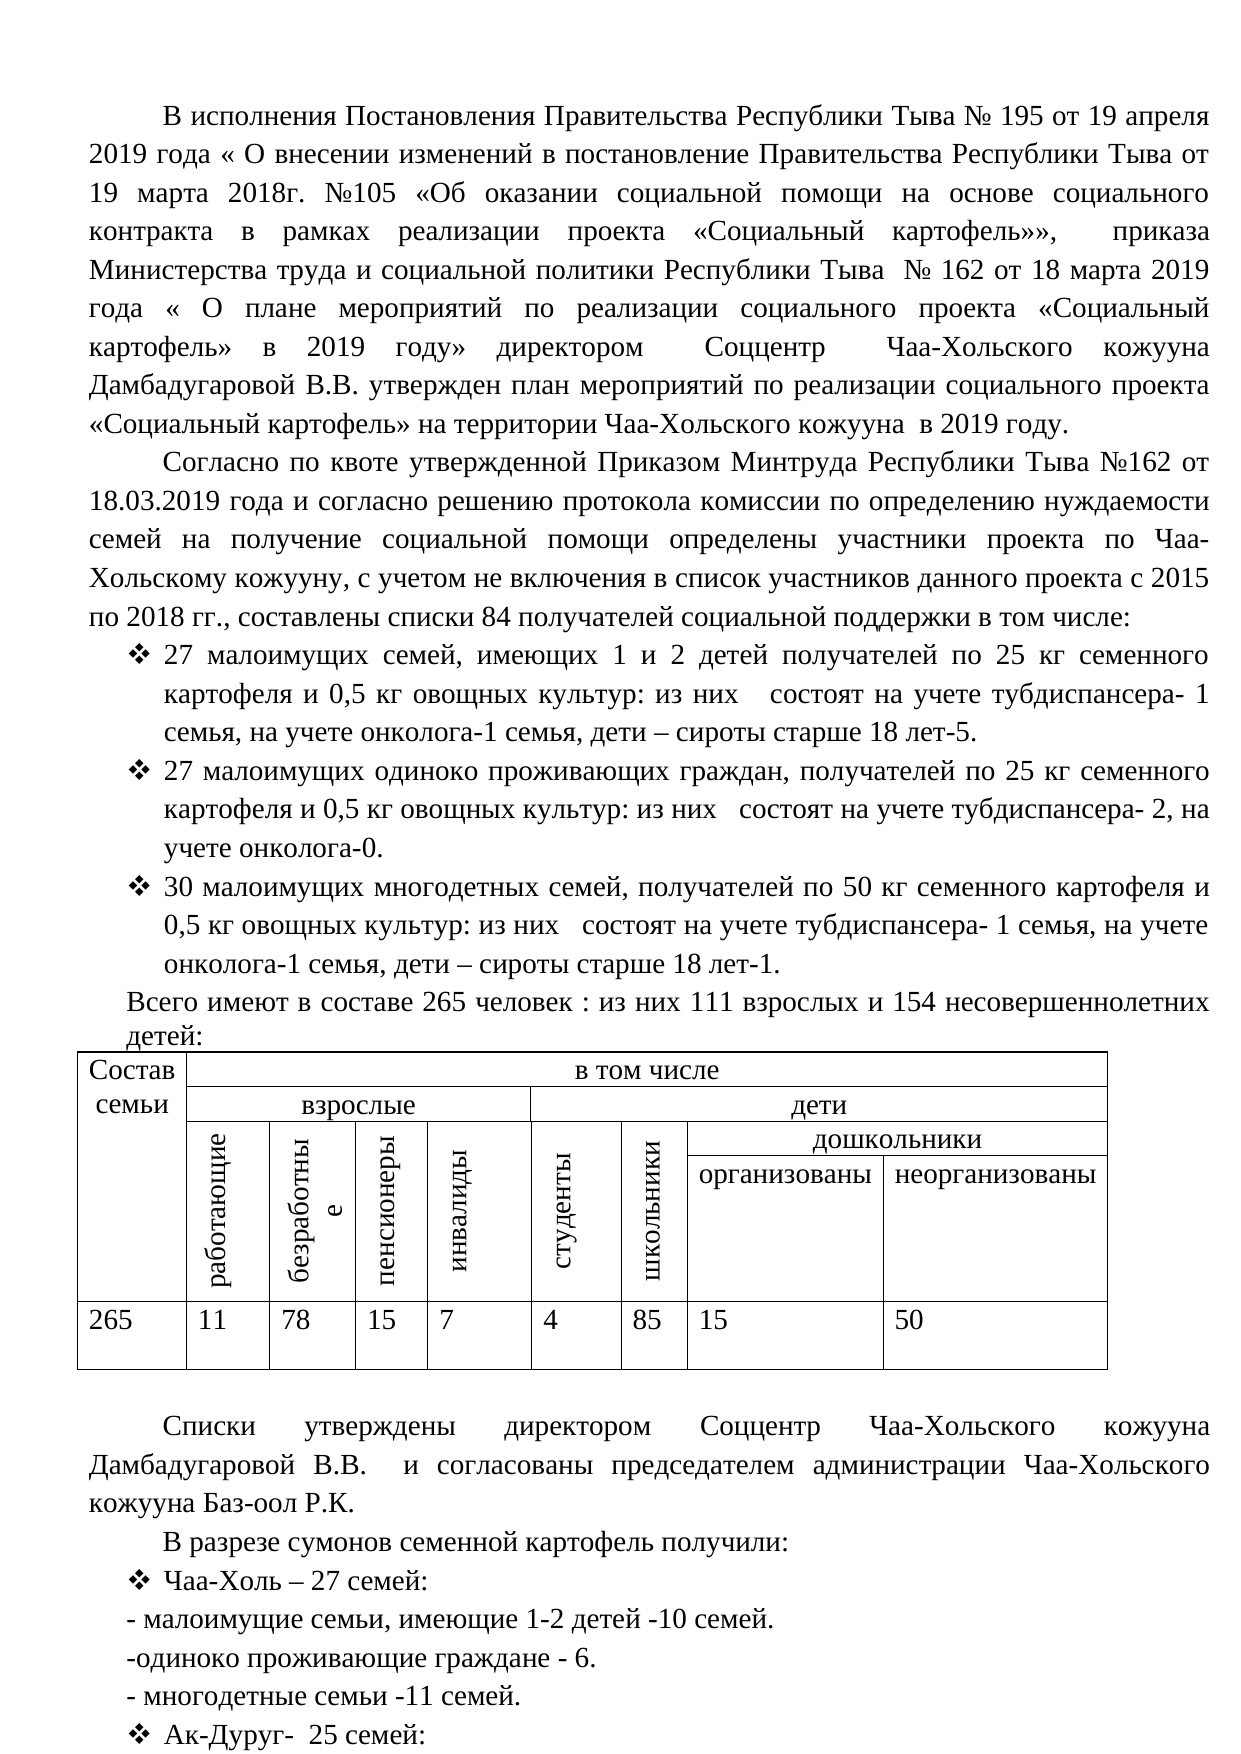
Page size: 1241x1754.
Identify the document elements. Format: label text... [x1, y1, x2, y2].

table_cell 85 [622, 1302, 687, 1369]
list 27 малоимущих одиноко проживающих граждан, получателей по 25 кг семенного картофеля и 0,5 кг овощных культур: из них состоят на учете тубдиспансера- 2, на учете онколога-0. [126, 753, 1211, 864]
text Всего имеют в составе 265 человек : из них 111 взрослых и 154 несовершеннолетних детей: [126, 984, 1211, 1051]
table_cell 265 [78, 1302, 186, 1369]
table_cell 4 [532, 1302, 621, 1369]
text -одиноко проживающие граждане - 6. [89, 1640, 1211, 1673]
table_cell организованы [688, 1156, 883, 1301]
text - малоимущие семьи, имеющие 1-2 детей -10 семей. [89, 1601, 1211, 1635]
text Списки утверждены директором Соццентр Чаа-Хольского кожууна Дамбадугаровой В.В. и согласованы председателем администрации Чаа-Хольского кожууна Баз-оол Р.К. [89, 1408, 1211, 1519]
table_cell безработные [270, 1122, 355, 1301]
table_cell 50 [884, 1302, 1107, 1369]
list Ак-Дуруг- 25 семей: [126, 1717, 1211, 1751]
table_cell пенсионеры [356, 1122, 427, 1301]
table_cell инвалиды [428, 1122, 531, 1301]
table_cell взрослые [187, 1087, 530, 1121]
table_cell неорганизованы [884, 1156, 1107, 1301]
list Чаа-Холь – 27 семей: [126, 1563, 1211, 1596]
table_cell 15 [356, 1302, 427, 1369]
text Согласно по квоте утвержденной Приказом Минтруда Республики Тыва №162 от 18.03.2019 года и согласно решению протокола комиссии по определению нуждаемости семей на получение социальной помощи определены участники проекта по Чаа-Хольскому кожууну, с учетом не включения в список участников данного проекта с 2015 по 2018 гг., составлены списки 84 получателей социальной поддержки в том числе: [89, 444, 1211, 632]
table_cell 15 [688, 1302, 883, 1369]
table_cell 78 [270, 1302, 355, 1369]
table_cell 7 [428, 1302, 531, 1369]
table_header в том числе [187, 1053, 1107, 1086]
text - многодетные семьи -11 семей. [89, 1678, 1211, 1712]
table_cell работающие [187, 1122, 269, 1301]
table_header Состав семьи [78, 1053, 186, 1301]
table_cell школьники [622, 1122, 687, 1301]
list 27 малоимущих семей, имеющих 1 и 2 детей получателей по 25 кг семенного картофеля и 0,5 кг овощных культур: из них состоят на учете тубдиспансера- 1 семья, на учете онколога-1 семья, дети – сироты старше 18 лет-5. [126, 637, 1211, 748]
table_cell дошкольники [688, 1122, 1107, 1155]
list 30 малоимущих многодетных семей, получателей по 50 кг семенного картофеля и 0,5 кг овощных культур: из них состоят на учете тубдиспансера- 1 семья, на учете онколога-1 семья, дети – сироты старше 18 лет-1. [126, 869, 1211, 979]
table_cell 11 [187, 1302, 269, 1369]
table_cell студенты [532, 1122, 621, 1301]
text В исполнения Постановления Правительства Республики Тыва № 195 от 19 апреля 2019 года « О внесении изменений в постановление Правительства Республики Тыва от 19 марта 2018г. №105 «Об оказании социальной помощи на основе социального контракта в рамках реализации проекта «Социальный картофель»», приказа Министерства труда и социальной политики Республики Тыва № 162 от 18 марта 2019 года « О плане мероприятий по реализации социального проекта «Социальный картофель» в 2019 году» директором Соццентр Чаа-Хольского кожууна Дамбадугаровой В.В. утвержден план мероприятий по реализации социального проекта «Социальный картофель» на территории Чаа-Хольского кожууна в 2019 году. [89, 98, 1211, 439]
text В разрезе сумонов семенной картофель получили: [89, 1524, 1211, 1558]
table_cell дети [531, 1087, 1107, 1121]
